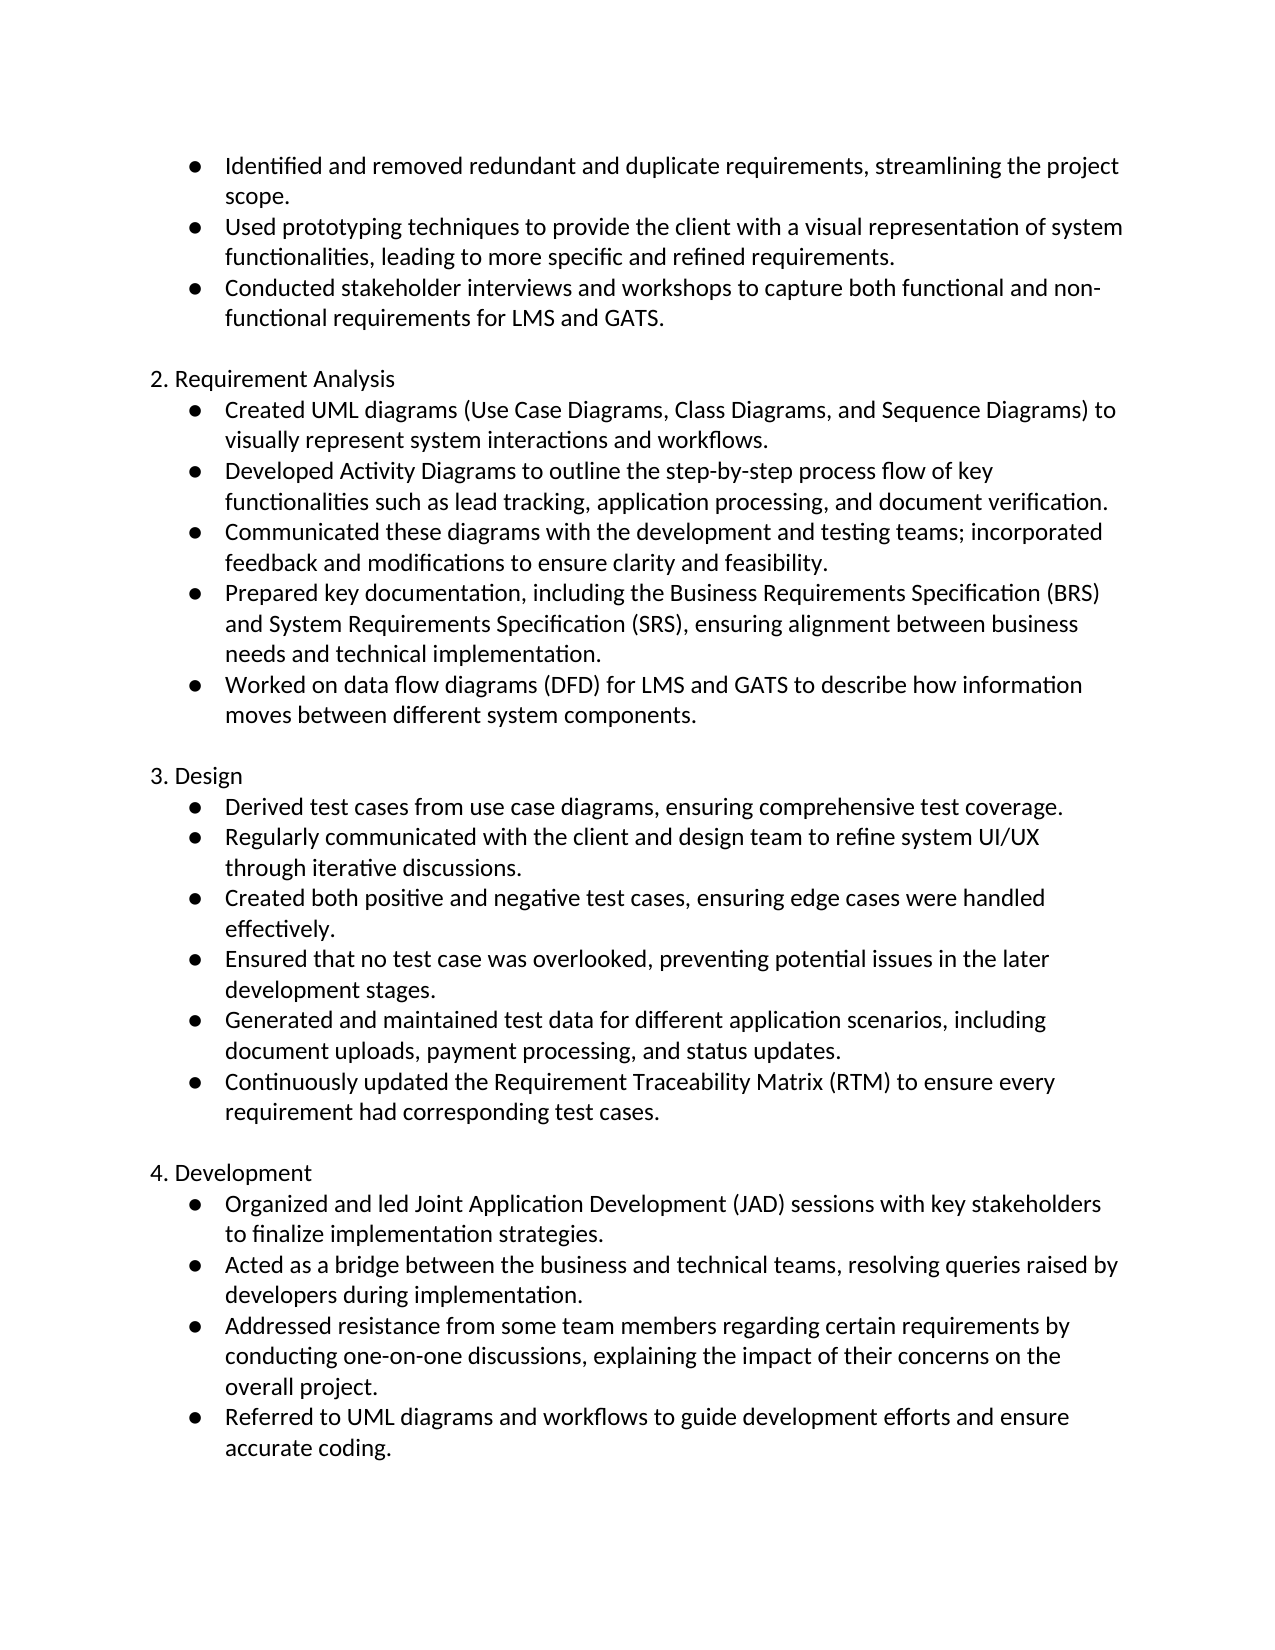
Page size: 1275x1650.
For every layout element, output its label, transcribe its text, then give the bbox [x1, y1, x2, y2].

list Prepared key documentation, including the Business Requirements Specification (BRS) and System Requirements Specification (SRS), ensuring alignment between business needs and technical implementation. [187, 577, 1125, 669]
list Developed Activity Diagrams to outline the step-by-step process flow of key functionalities such as lead tracking, application processing, and document verification. [187, 455, 1125, 516]
list Ensured that no test case was overlooked, preventing potential issues in the later development stages. [187, 943, 1125, 1004]
list Conducted stakeholder interviews and workshops to capture both functional and non-functional requirements for LMS and GATS. [187, 272, 1125, 333]
subtitle 2. Requirement Analysis [150, 364, 1125, 394]
list Identified and removed redundant and duplicate requirements, streamlining the project scope. [187, 150, 1125, 211]
list Organized and led Joint Application Development (JAD) sessions with key stakeholders to finalize implementation strategies. [187, 1188, 1125, 1249]
list Used prototyping techniques to provide the client with a visual representation of system functionalities, leading to more specific and refined requirements. [187, 211, 1125, 272]
subtitle 4. Development [150, 1157, 1125, 1188]
list Created both positive and negative test cases, ensuring edge cases were handled effectively. [187, 882, 1125, 943]
list Acted as a bridge between the business and technical teams, resolving queries raised by developers during implementation. [187, 1249, 1125, 1310]
list Regularly communicated with the client and design team to refine system UI/UX through iterative discussions. [187, 821, 1125, 882]
list Referred to UML diagrams and workflows to guide development efforts and ensure accurate coding. [187, 1401, 1125, 1462]
list Communicated these diagrams with the development and testing teams; incorporated feedback and modifications to ensure clarity and feasibility. [187, 516, 1125, 577]
list Created UML diagrams (Use Case Diagrams, Class Diagrams, and Sequence Diagrams) to visually represent system interactions and workflows. [187, 394, 1125, 455]
list Addressed resistance from some team members regarding certain requirements by conducting one-on-one discussions, explaining the impact of their concerns on the overall project. [187, 1310, 1125, 1401]
list Generated and maintained test data for different application scenarios, including document uploads, payment processing, and status updates. [187, 1004, 1125, 1066]
list Worked on data flow diagrams (DFD) for LMS and GATS to describe how information moves between different system components. [187, 669, 1125, 730]
list Continuously updated the Requirement Traceability Matrix (RTM) to ensure every requirement had corresponding test cases. [187, 1066, 1125, 1127]
list Derived test cases from use case diagrams, ensuring comprehensive test coverage. [187, 791, 1125, 821]
subtitle 3. Design [150, 760, 1125, 791]
